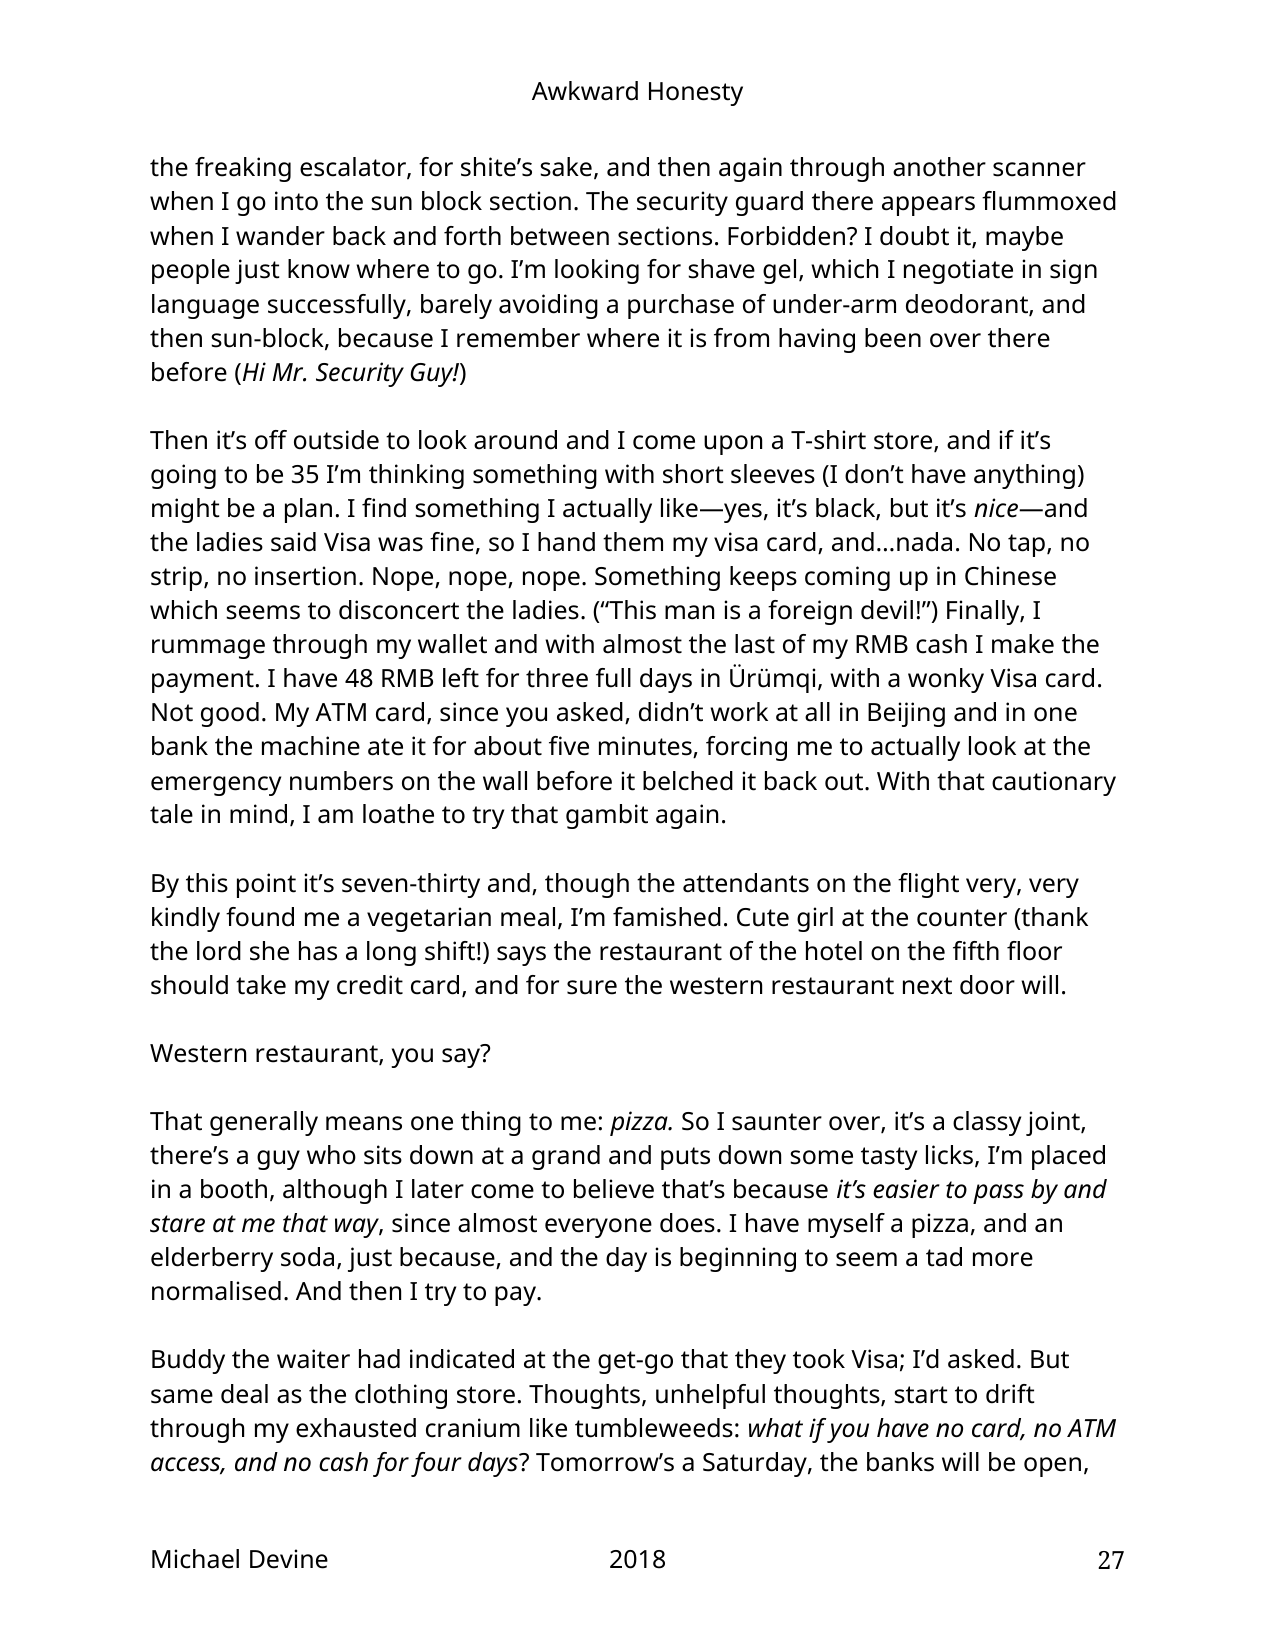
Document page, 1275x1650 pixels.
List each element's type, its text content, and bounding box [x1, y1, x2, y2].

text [150, 1342, 1125, 1478]
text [150, 150, 1125, 388]
text That generally means one thing to me: pizza. So I saunter over, it’s a classy joint, there’s a guy who sits down at a grand and puts down some tasty licks, I’m placed in a booth, although I later come to believe that’s because it’s easier to pass by and stare at me that way, since almost everyone does. I have myself a pizza, and an elderberry soda, just because, and the day is beginning to seem a tad more normalised. And then I try to pay. [150, 1104, 1125, 1308]
text Western restaurant, you say? [150, 1036, 1125, 1070]
text Then it’s off outside to look around and I come upon a T-shirt store, and if it’s going to be 35 I’m thinking something with short sleeves (I don’t have anything) might be a plan. I find something I actually like—yes, it’s black, but it’s nice—and the ladies said Visa was fine, so I hand them my visa card, and…nada. No tap, no strip, no insertion. Nope, nope, nope. Something keeps coming up in Chinese which seems to disconcert the ladies. (“This man is a foreign devil!”) Finally, I rummage through my wallet and with almost the last of my RMB cash I make the payment. I have 48 RMB left for three full days in Ürümqi, with a wonky Visa card. Not good. My ATM card, since you asked, didn’t work at all in Beijing and in one bank the machine ate it for about five minutes, forcing me to actually look at the emergency numbers on the wall before it belched it back out. With that cautionary tale in mind, I am loathe to try that gambit again. [150, 422, 1125, 831]
text By this point it’s seven-thirty and, though the attendants on the flight very, very kindly found me a vegetarian meal, I’m famished. Cute girl at the counter (thank the lord she has a long shift!) says the restaurant of the hotel on the fifth floor should take my credit card, and for sure the western restaurant next door will. [150, 865, 1125, 1002]
